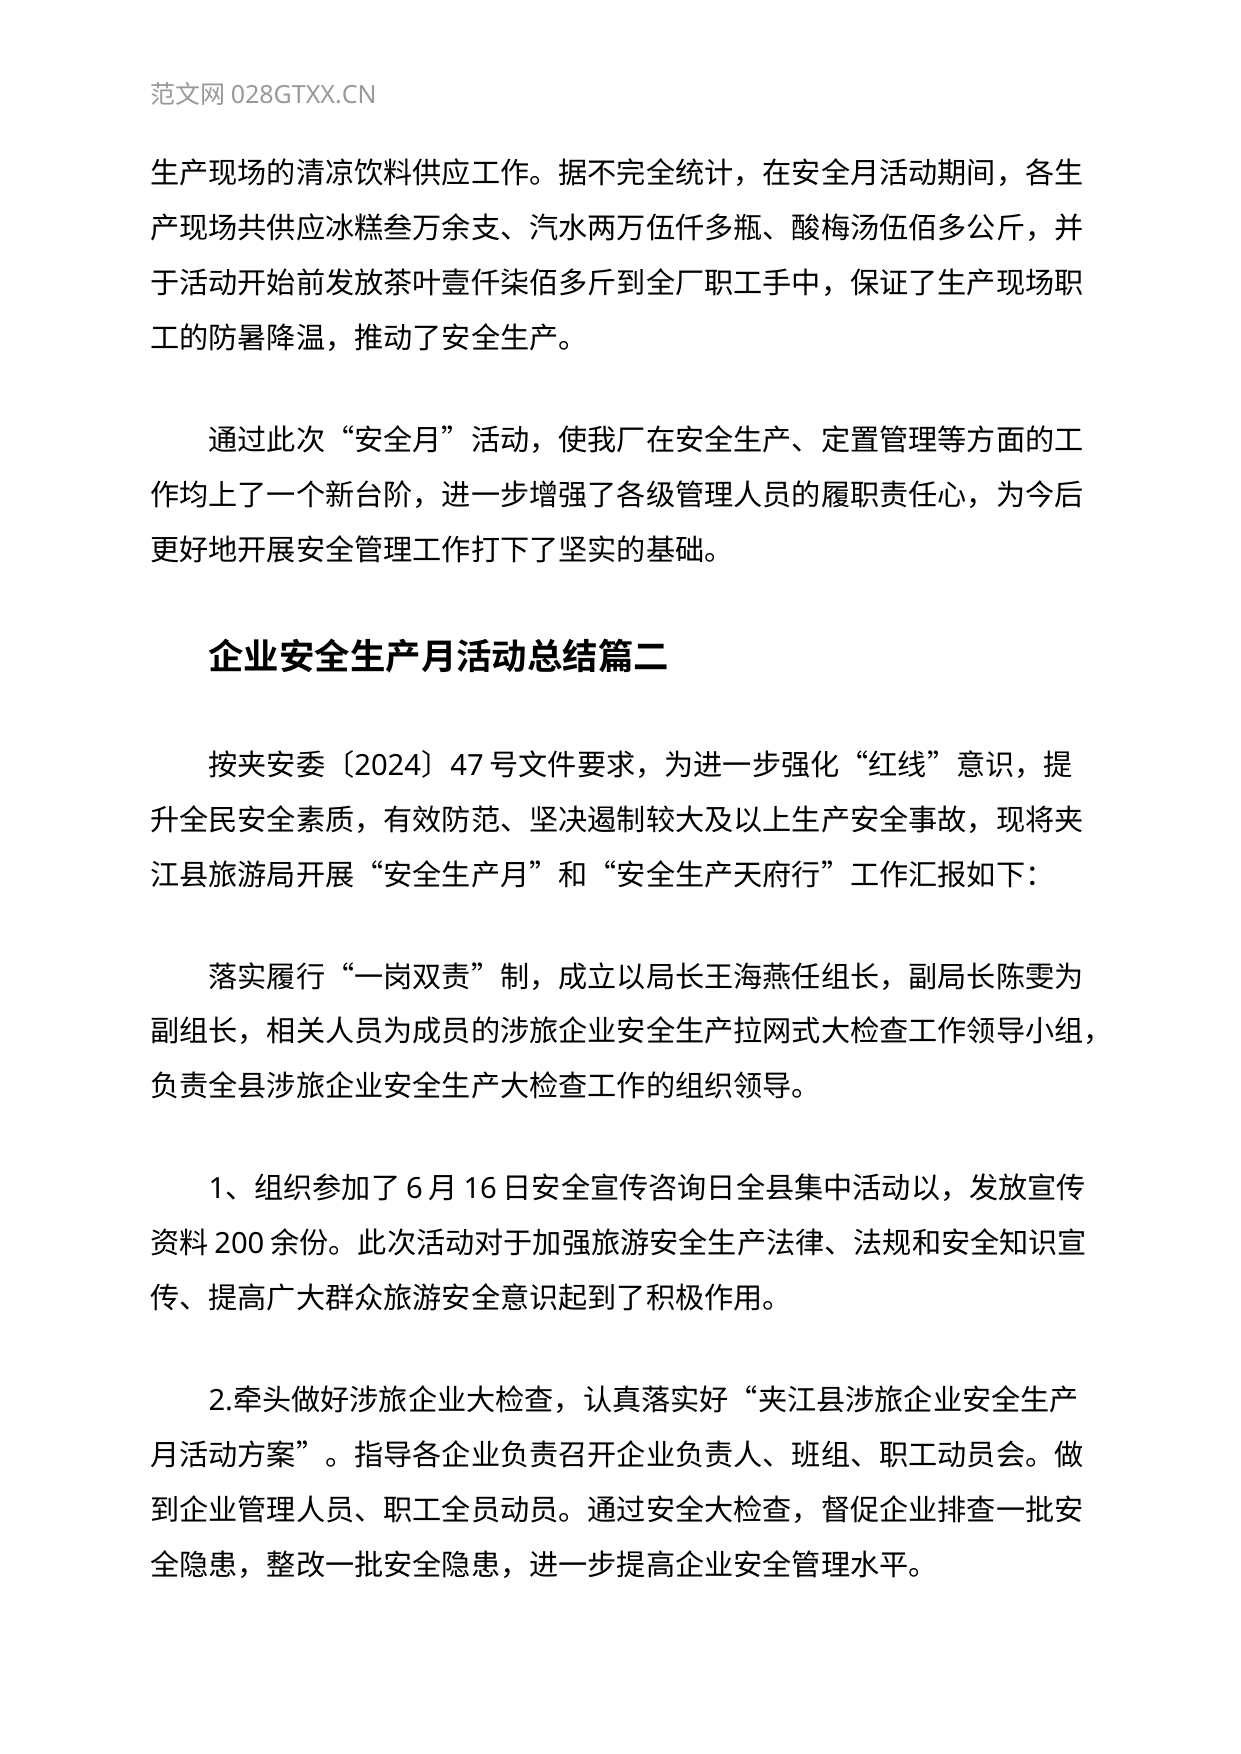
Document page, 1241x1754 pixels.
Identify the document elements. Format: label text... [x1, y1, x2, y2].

text 落实履行“一岗双责”制，成立以局长王海燕任组长，副局长陈雯为副组长，相关人员为成员的涉旅企业安全生产拉网式大检查工作领导小组，负责全县涉旅企业安全生产大检查工作的组织领导。 [150, 953, 1090, 1105]
text 企业安全生产月活动总结篇二 [150, 628, 1090, 679]
text 按夹安委〔2024〕47号文件要求，为进一步强化“红线”意识，提升全民安全素质，有效防范、坚决遏制较大及以上生产安全事故，现将夹江县旅游局开展“安全生产月”和“安全生产天府行”工作汇报如下： [150, 741, 1090, 894]
text 通过此次“安全月”活动，使我厂在安全生产、定置管理等方面的工作均上了一个新台阶，进一步增强了各级管理人员的履职责任心，为今后更好地开展安全管理工作打下了坚实的基础。 [150, 416, 1090, 568]
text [150, 150, 1090, 357]
text 2.牵头做好涉旅企业大检查，认真落实好“夹江县涉旅企业安全生产月活动方案”。指导各企业负责召开企业负责人、班组、职工动员会。做到企业管理人员、职工全员动员。通过安全大检查，督促企业排查一批安全隐患，整改一批安全隐患，进一步提高企业安全管理水平。 [150, 1376, 1090, 1583]
text 1、组织参加了6月16日安全宣传咨询日全县集中活动以，发放宣传资料200余份。此次活动对于加强旅游安全生产法律、法规和安全知识宣传、提高广大群众旅游安全意识起到了积极作用。 [150, 1165, 1090, 1317]
